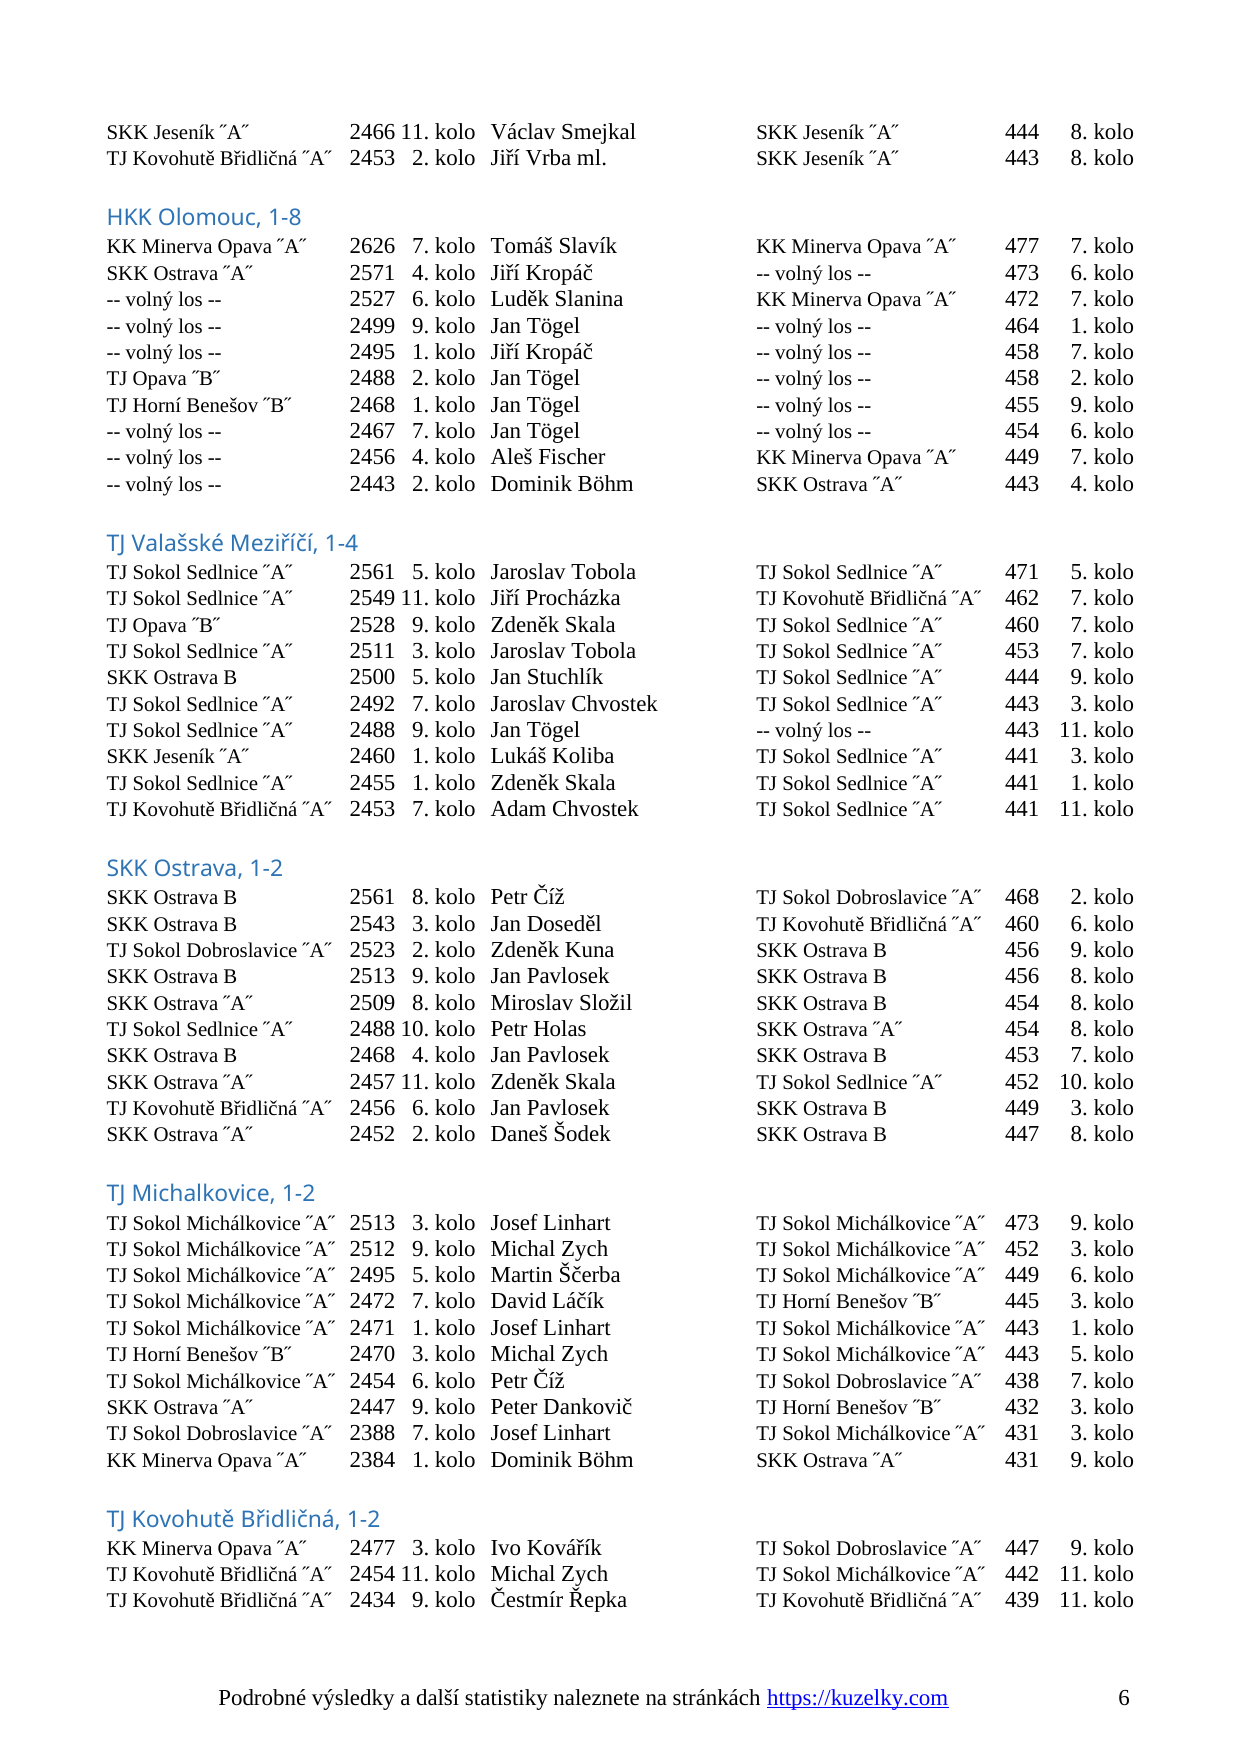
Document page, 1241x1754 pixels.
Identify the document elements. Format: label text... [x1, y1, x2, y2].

text TJ Sokol Sedlnice ˝A˝ 2488 9. kolo Jan Tögel -- volný los -- 443 11. kolo [106, 716, 1134, 742]
text SKK Ostrava ˝A˝ 2447 9. kolo Peter Dankovič TJ Horní Benešov ˝B˝ 432 3. kolo [106, 1393, 1134, 1419]
subtitle TJ Kovohutě Břidličná, 1-2 [106, 1503, 1134, 1534]
text TJ Kovohutě Břidličná ˝A˝ 2454 11. kolo Michal Zych TJ Sokol Michálkovice ˝A˝ 442 11. kolo [106, 1560, 1134, 1587]
text -- volný los -- 2456 4. kolo Aleš Fischer KK Minerva Opava ˝A˝ 449 7. kolo [106, 443, 1134, 470]
text SKK Ostrava ˝A˝ 2452 2. kolo Daneš Šodek SKK Ostrava B 447 8. kolo [106, 1120, 1134, 1147]
subtitle TJ Valašské Meziříčí, 1-4 [106, 527, 1134, 558]
text TJ Sokol Michálkovice ˝A˝ 2472 7. kolo David Láčík TJ Horní Benešov ˝B˝ 445 3. kolo [106, 1288, 1134, 1314]
text SKK Ostrava B 2543 3. kolo Jan Doseděl TJ Kovohutě Břidličná ˝A˝ 460 6. kolo [106, 909, 1134, 936]
text TJ Sokol Sedlnice ˝A˝ 2561 5. kolo Jaroslav Tobola TJ Sokol Sedlnice ˝A˝ 471 5. kolo [106, 558, 1134, 584]
text KK Minerva Opava ˝A˝ 2626 7. kolo Tomáš Slavík KK Minerva Opava ˝A˝ 477 7. kolo [106, 233, 1134, 259]
text SKK Ostrava B 2513 9. kolo Jan Pavlosek SKK Ostrava B 456 8. kolo [106, 962, 1134, 989]
text SKK Jeseník ˝A˝ 2466 11. kolo Václav Smejkal SKK Jeseník ˝A˝ 444 8. kolo [106, 118, 1134, 144]
text KK Minerva Opava ˝A˝ 2384 1. kolo Dominik Böhm SKK Ostrava ˝A˝ 431 9. kolo [106, 1446, 1134, 1472]
text TJ Sokol Sedlnice ˝A˝ 2549 11. kolo Jiří Procházka TJ Kovohutě Břidličná ˝A˝ 462 7. kolo [106, 584, 1134, 611]
text TJ Sokol Sedlnice ˝A˝ 2455 1. kolo Zdeněk Skala TJ Sokol Sedlnice ˝A˝ 441 1. kolo [106, 769, 1134, 795]
text TJ Sokol Sedlnice ˝A˝ 2492 7. kolo Jaroslav Chvostek TJ Sokol Sedlnice ˝A˝ 443 3. kolo [106, 690, 1134, 716]
text TJ Sokol Michálkovice ˝A˝ 2471 1. kolo Josef Linhart TJ Sokol Michálkovice ˝A˝ 443 1. kolo [106, 1314, 1134, 1340]
text SKK Ostrava B 2500 5. kolo Jan Stuchlík TJ Sokol Sedlnice ˝A˝ 444 9. kolo [106, 663, 1134, 690]
text TJ Opava ˝B˝ 2488 2. kolo Jan Tögel -- volný los -- 458 2. kolo [106, 364, 1134, 391]
text TJ Kovohutě Břidličná ˝A˝ 2453 2. kolo Jiří Vrba ml. SKK Jeseník ˝A˝ 443 8. kolo [106, 144, 1134, 171]
text -- volný los -- 2443 2. kolo Dominik Böhm SKK Ostrava ˝A˝ 443 4. kolo [106, 470, 1134, 496]
text SKK Jeseník ˝A˝ 2460 1. kolo Lukáš Koliba TJ Sokol Sedlnice ˝A˝ 441 3. kolo [106, 742, 1134, 769]
text -- volný los -- 2527 6. kolo Luděk Slanina KK Minerva Opava ˝A˝ 472 7. kolo [106, 285, 1134, 312]
text -- volný los -- 2499 9. kolo Jan Tögel -- volný los -- 464 1. kolo [106, 312, 1134, 338]
text TJ Opava ˝B˝ 2528 9. kolo Zdeněk Skala TJ Sokol Sedlnice ˝A˝ 460 7. kolo [106, 611, 1134, 637]
text SKK Ostrava B 2561 8. kolo Petr Číž TJ Sokol Dobroslavice ˝A˝ 468 2. kolo [106, 883, 1134, 909]
text TJ Horní Benešov ˝B˝ 2468 1. kolo Jan Tögel -- volný los -- 455 9. kolo [106, 391, 1134, 417]
text TJ Sokol Michálkovice ˝A˝ 2454 6. kolo Petr Číž TJ Sokol Dobroslavice ˝A˝ 438 7. kolo [106, 1367, 1134, 1393]
text SKK Ostrava B 2468 4. kolo Jan Pavlosek SKK Ostrava B 453 7. kolo [106, 1041, 1134, 1068]
text TJ Sokol Michálkovice ˝A˝ 2513 3. kolo Josef Linhart TJ Sokol Michálkovice ˝A˝ 473 9. kolo [106, 1208, 1134, 1235]
text TJ Sokol Michálkovice ˝A˝ 2495 5. kolo Martin Ščerba TJ Sokol Michálkovice ˝A˝ 449 6. kolo [106, 1261, 1134, 1288]
text TJ Sokol Dobroslavice ˝A˝ 2523 2. kolo Zdeněk Kuna SKK Ostrava B 456 9. kolo [106, 936, 1134, 962]
subtitle TJ Michalkovice, 1-2 [106, 1177, 1134, 1208]
text TJ Sokol Michálkovice ˝A˝ 2512 9. kolo Michal Zych TJ Sokol Michálkovice ˝A˝ 452 3. kolo [106, 1235, 1134, 1261]
text KK Minerva Opava ˝A˝ 2477 3. kolo Ivo Kovářík TJ Sokol Dobroslavice ˝A˝ 447 9. kolo [106, 1534, 1134, 1560]
text -- volný los -- 2495 1. kolo Jiří Kropáč -- volný los -- 458 7. kolo [106, 338, 1134, 364]
text TJ Kovohutě Břidličná ˝A˝ 2456 6. kolo Jan Pavlosek SKK Ostrava B 449 3. kolo [106, 1094, 1134, 1120]
subtitle HKK Olomouc, 1-8 [106, 201, 1134, 233]
subtitle SKK Ostrava, 1-2 [106, 852, 1134, 883]
text TJ Sokol Sedlnice ˝A˝ 2511 3. kolo Jaroslav Tobola TJ Sokol Sedlnice ˝A˝ 453 7. kolo [106, 637, 1134, 663]
text TJ Sokol Dobroslavice ˝A˝ 2388 7. kolo Josef Linhart TJ Sokol Michálkovice ˝A˝ 431 3. kolo [106, 1419, 1134, 1446]
text TJ Horní Benešov ˝B˝ 2470 3. kolo Michal Zych TJ Sokol Michálkovice ˝A˝ 443 5. kolo [106, 1340, 1134, 1367]
text TJ Kovohutě Břidličná ˝A˝ 2453 7. kolo Adam Chvostek TJ Sokol Sedlnice ˝A˝ 441 11. kolo [106, 795, 1134, 821]
text SKK Ostrava ˝A˝ 2457 11. kolo Zdeněk Skala TJ Sokol Sedlnice ˝A˝ 452 10. kolo [106, 1068, 1134, 1094]
text TJ Kovohutě Břidličná ˝A˝ 2434 9. kolo Čestmír Řepka TJ Kovohutě Břidličná ˝A˝ 439 11. kolo [106, 1587, 1134, 1613]
text TJ Sokol Sedlnice ˝A˝ 2488 10. kolo Petr Holas SKK Ostrava ˝A˝ 454 8. kolo [106, 1015, 1134, 1041]
text SKK Ostrava ˝A˝ 2571 4. kolo Jiří Kropáč -- volný los -- 473 6. kolo [106, 259, 1134, 285]
text -- volný los -- 2467 7. kolo Jan Tögel -- volný los -- 454 6. kolo [106, 417, 1134, 443]
text SKK Ostrava ˝A˝ 2509 8. kolo Miroslav Složil SKK Ostrava B 454 8. kolo [106, 989, 1134, 1015]
